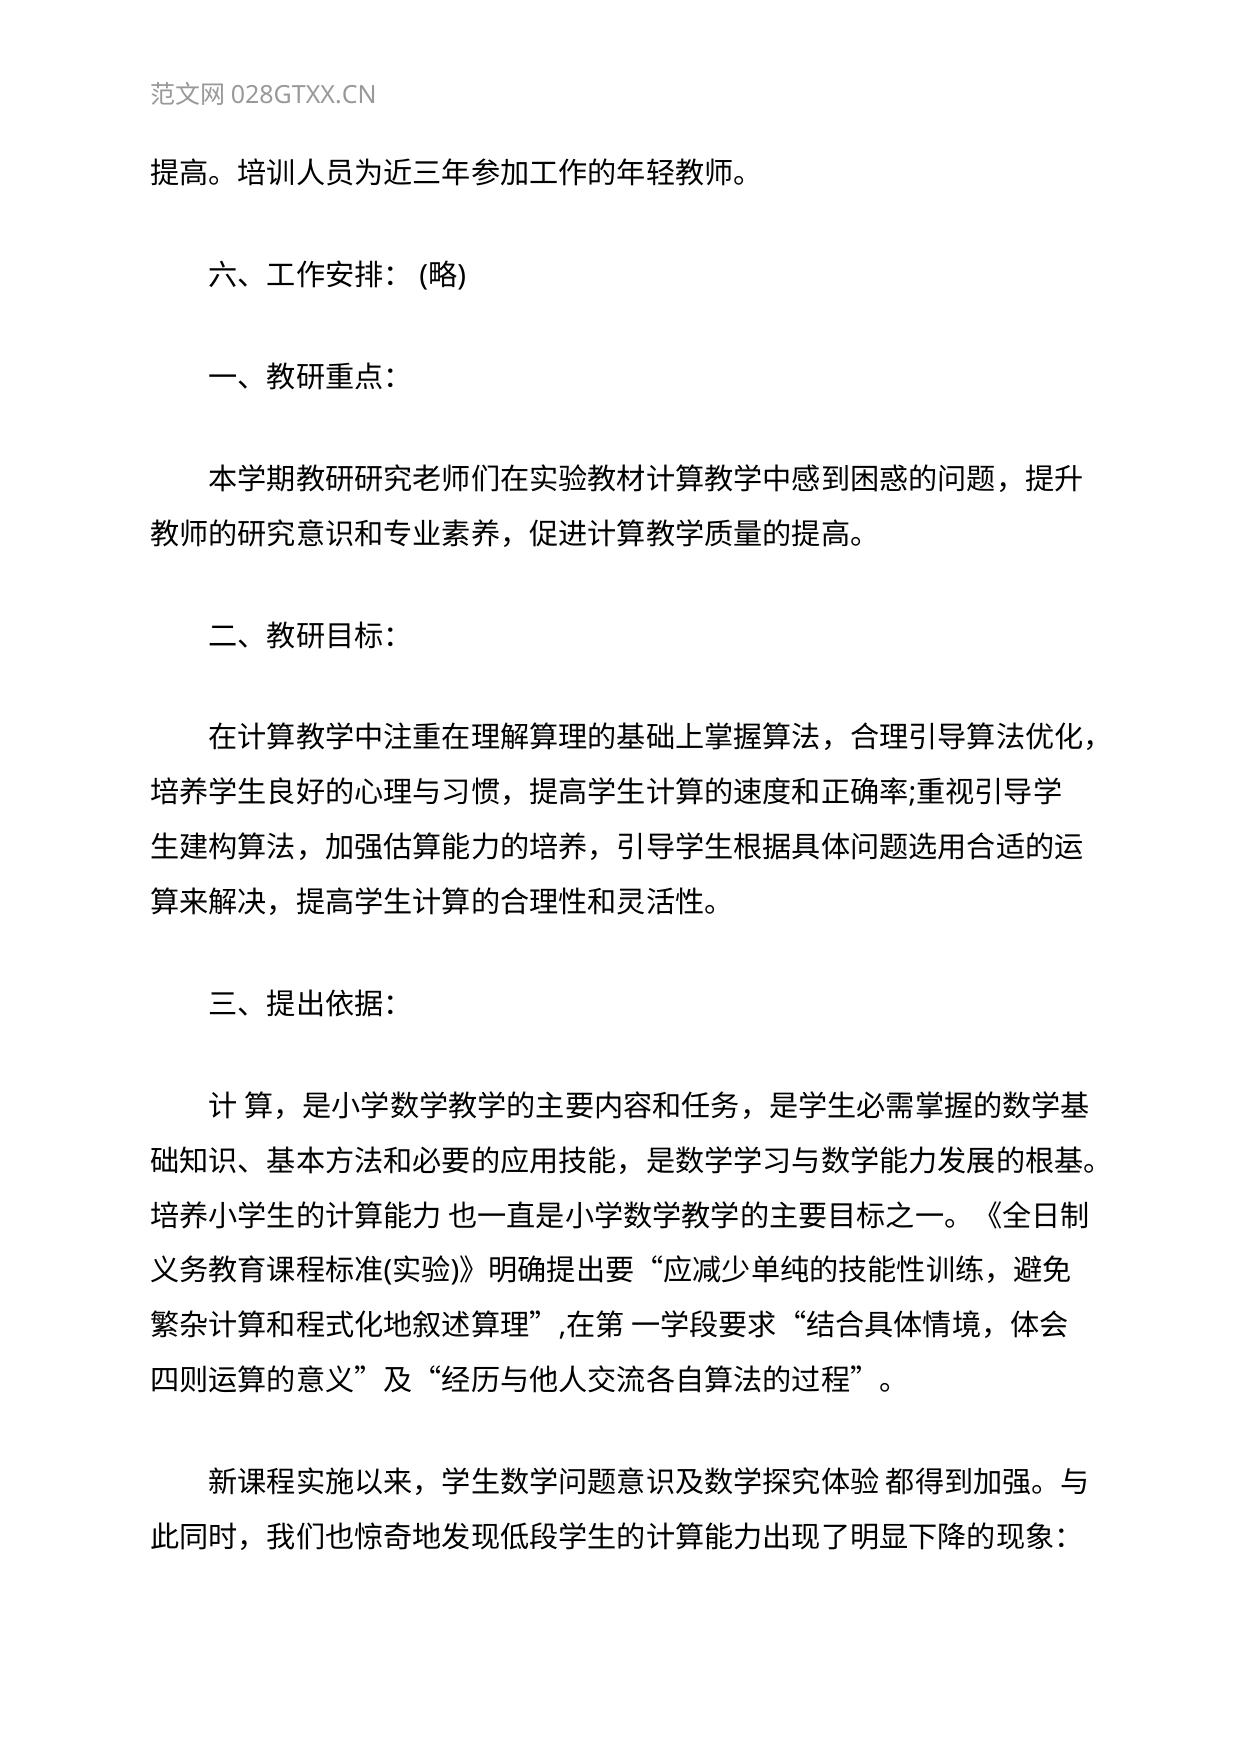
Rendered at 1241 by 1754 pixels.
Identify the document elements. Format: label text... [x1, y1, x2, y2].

text 三、提出依据： [150, 981, 1090, 1023]
text 六、工作安排： (略) [150, 252, 1090, 294]
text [150, 1459, 1090, 1556]
text 二、教研目标： [150, 612, 1090, 654]
text 一、教研重点： [150, 354, 1090, 396]
text 计 算，是小学数学教学的主要内容和任务，是学生必需掌握的数学基础知识、基本方法和必要的应用技能，是数学学习与数学能力发展的根基。培养小学生的计算能力 也一直是小学数学教学的主要目标之一。《全日制义务教育课程标准(实验)》明确提出要“应减少单纯的技能性训练，避免繁杂计算和程式化地叙述算理”,在第 一学段要求“结合具体情境，体会四则运算的意义”及“经历与他人交流各自算法的过程”。 [150, 1082, 1090, 1399]
text 本学期教研研究老师们在实验教材计算教学中感到困惑的问题，提升教师的研究意识和专业素养，促进计算教学质量的提高。 [150, 456, 1090, 553]
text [150, 150, 1090, 192]
text 在计算教学中注重在理解算理的基础上掌握算法，合理引导算法优化，培养学生良好的心理与习惯，提高学生计算的速度和正确率;重视引导学生建构算法，加强估算能力的培养，引导学生根据具体问题选用合适的运算来解决，提高学生计算的合理性和灵活性。 [150, 714, 1090, 921]
